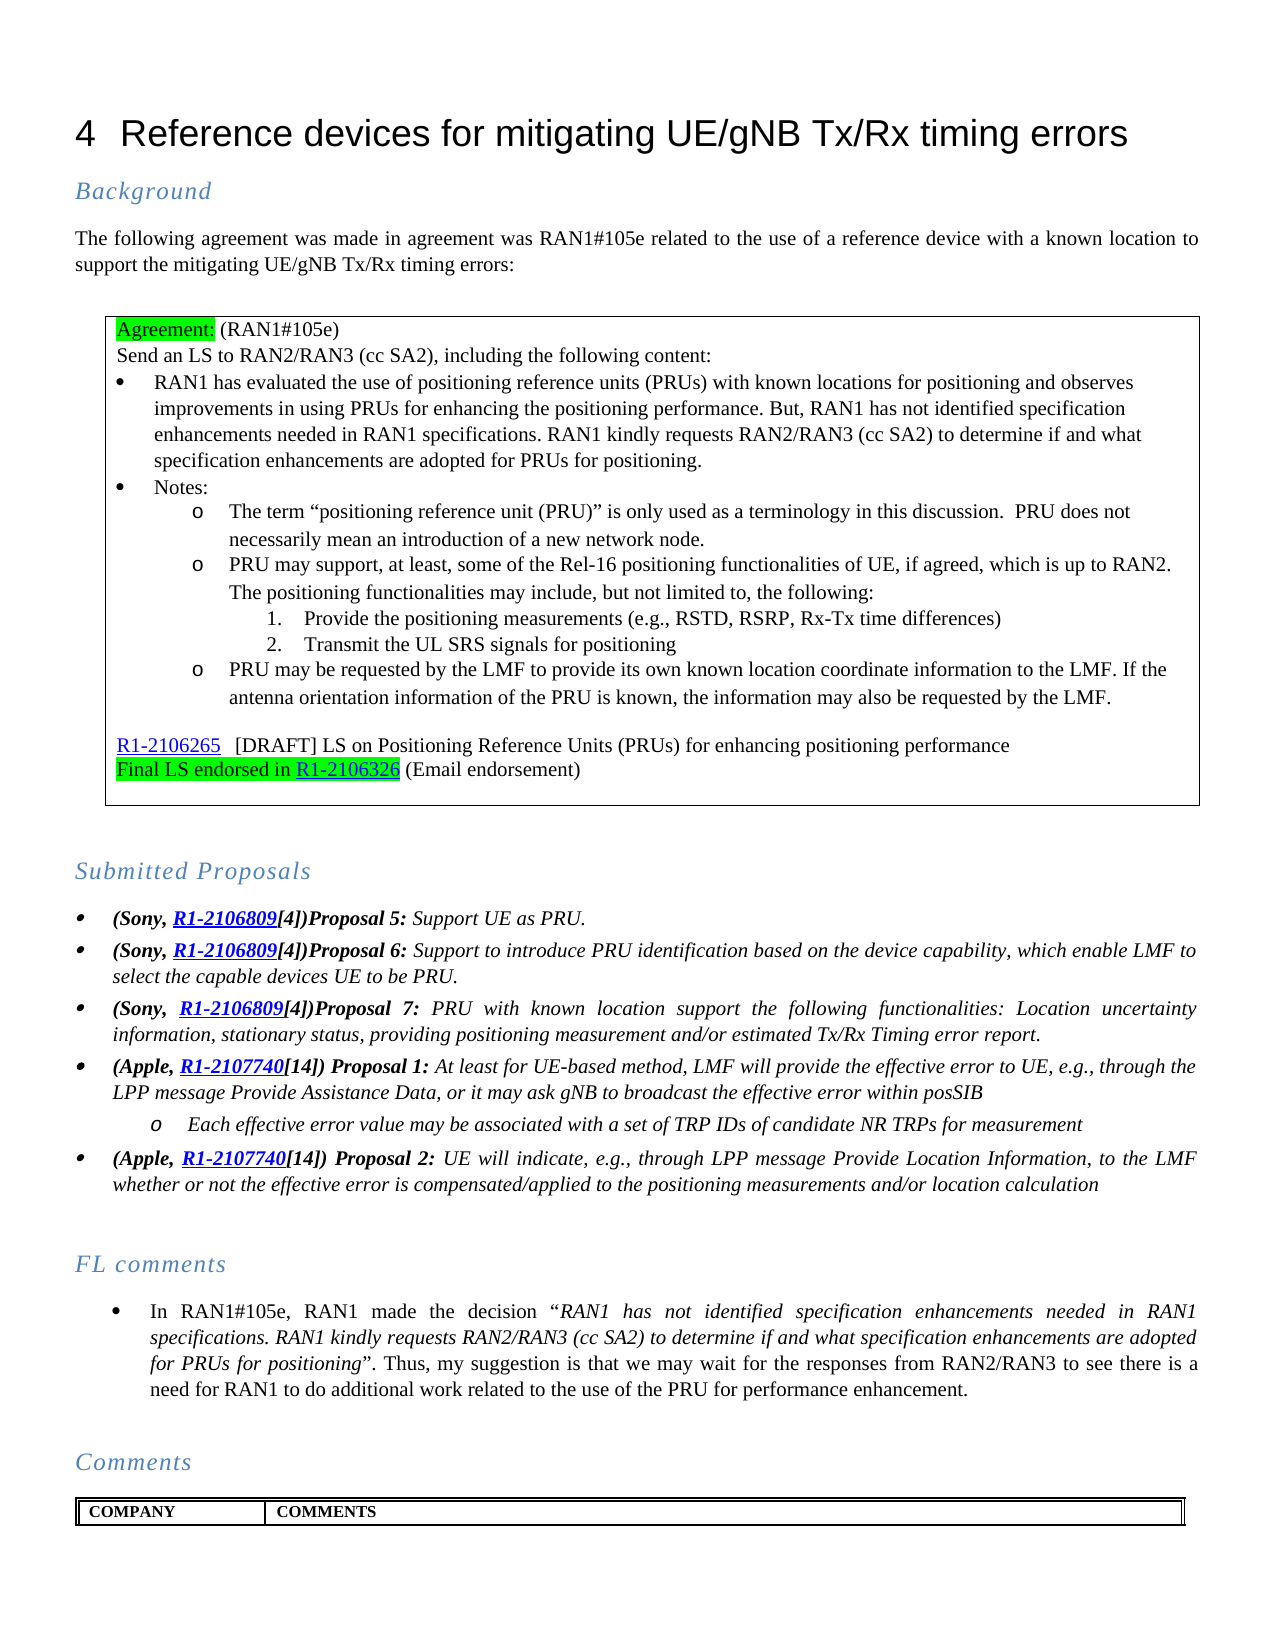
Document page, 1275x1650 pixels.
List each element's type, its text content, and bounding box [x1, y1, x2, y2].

list The following agreement was made in agreement was RAN1#105e related to the use of a reference device with a known location to support the mitigating UE/gNB Tx/Rx timing errors: [75, 226, 1200, 276]
table_header Comments [266, 1502, 1181, 1524]
list (Apple, R1-2107740[14]) Proposal 2: UE will indicate, e.g., through LPP message Provide Location Information, to the LMF whether or not the effective error is compensated/applied to the positioning measurements and/or location calculation [75, 1146, 1200, 1196]
table_header Company [80, 1502, 264, 1524]
list (Sony, R1-2106809[4])Proposal 7: PRU with known location support the following functionalities: Location uncertainty information, stationary status, providing positioning measurement and/or estimated Tx/Rx Timing error report. [75, 996, 1200, 1046]
subtitle Comments [75, 1447, 1200, 1476]
subtitle Reference devices for mitigating UE/gNB Tx/Rx timing errors [75, 111, 1200, 154]
list (Sony, R1-2106809[4])Proposal 6: Support to introduce PRU identification based on the device capability, which enable LMF to select the capable devices UE to be PRU. [75, 938, 1200, 988]
table_header Agreement: (RAN1#105e) Send an LS to RAN2/RAN3 (cc SA2), including the following content: RAN1 has evaluated the use of positioning reference units (PRUs) with known locations for positioning and observes improvements in using PRUs for enhancing the positioning performance. But, RAN1 has not identified specification enhancements needed in RAN1 specifications. RAN1 kindly requests RAN2/RAN3 (cc SA2) to determine if and what specification enhancements are adopted for PRUs for positioning. Notes: The term “positioning reference unit (PRU)” is only used as a terminology in this discussion. PRU does not necessarily mean an introduction of a new network node. PRU may support, at least, some of the Rel-16 positioning functionalities of UE, if agreed, which is up to RAN2. The positioning functionalities may include, but not limited to, the following: Provide the positioning measurements (e.g., RSTD, RSRP, Rx-Tx time differences) Transmit the UL SRS signals for positioning PRU may be requested by the LMF to provide its own known location coordinate information to the LMF. If the antenna orientation information of the PRU is known, the information may also be requested by the LMF. R1-2106265 [DRAFT] LS on Positioning Reference Units (PRUs) for enhancing positioning performance Final LS endorsed in R1-2106326 (Email endorsement) [106, 317, 1199, 805]
list (Sony, R1-2106809[4])Proposal 5: Support UE as PRU. [75, 906, 1200, 930]
subtitle FL comments [75, 1249, 1200, 1278]
list In RAN1#105e, RAN1 made the decision “RAN1 has not identified specification enhancements needed in RAN1 specifications. RAN1 kindly requests RAN2/RAN3 (cc SA2) to determine if and what specification enhancements are adopted for PRUs for positioning”. Thus, my suggestion is that we may wait for the responses from RAN2/RAN3 to see there is a need for RAN1 to do additional work related to the use of the PRU for performance enhancement. [112, 1299, 1200, 1401]
list (Apple, R1-2107740[14]) Proposal 1: At least for UE-based method, LMF will provide the effective error to UE, e.g., through the LPP message Provide Assistance Data, or it may ask gNB to broadcast the effective error within posSIB [75, 1054, 1200, 1104]
subtitle Background [75, 176, 1200, 205]
subtitle Submitted Proposals [75, 856, 1200, 884]
list Each effective error value may be associated with a set of TRP IDs of candidate NR TRPs for measurement [150, 1112, 1200, 1138]
